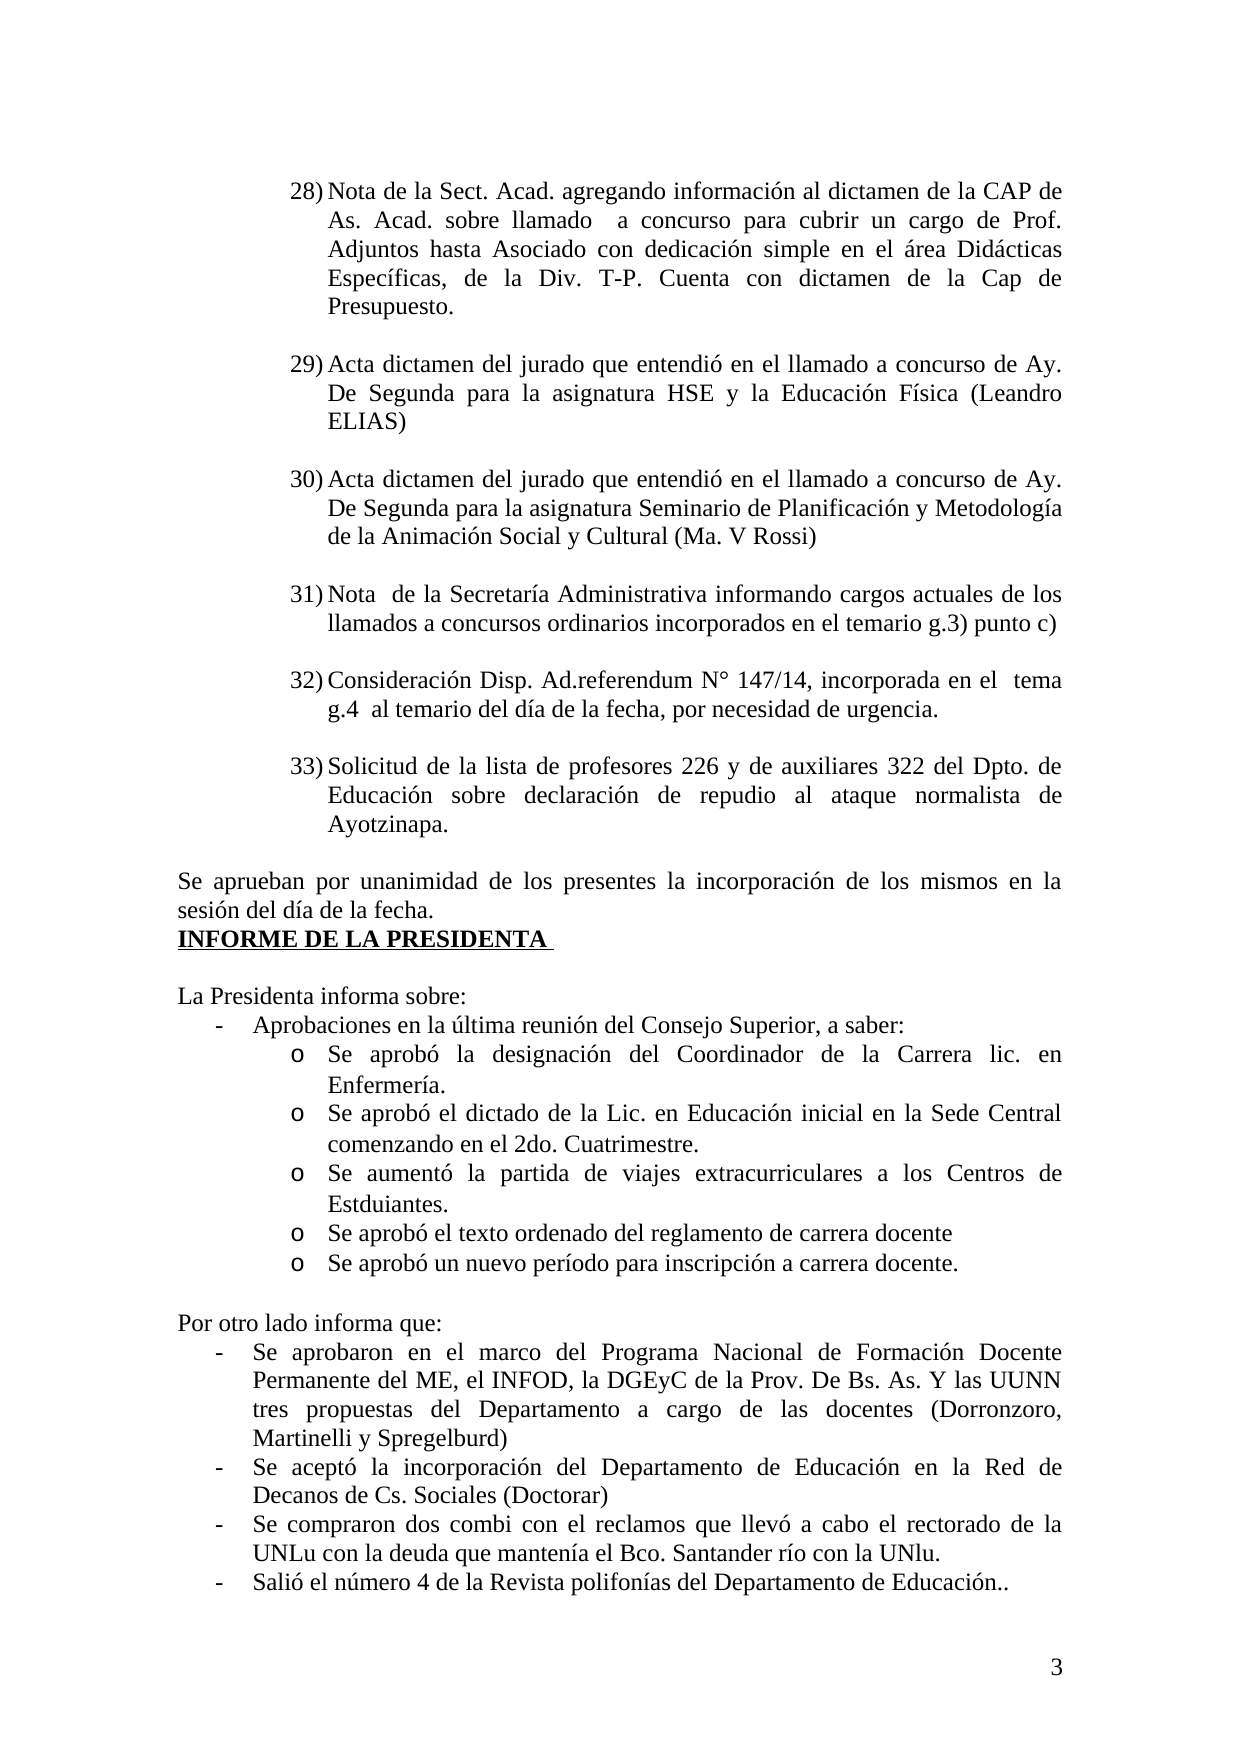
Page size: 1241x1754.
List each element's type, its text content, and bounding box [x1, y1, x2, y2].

text Por otro lado informa que: [177, 1308, 1063, 1337]
list Se aprobaron en el marco del Programa Nacional de Formación Docente Permanente del ME, el INFOD, de Bs. As. Y las UUNN tres propuestas del Departamento a cargo de las docentes (Dorronzoro, Martinelli y Spregelburd) [215, 1337, 1063, 1452]
list Nota de agregando información al dictamen de de As. Acad. sobre llamado a concurso para cubrir un cargo de Prof. Adjuntos hasta Asociado con dedicación simple en el área Didácticas Específicas, de Cuenta con dictamen de de Presupuesto. [290, 176, 1063, 320]
list Se aprobó el dictado de en Educación inicial en comenzando en el 2do. Cuatrimestre. [290, 1098, 1063, 1158]
list Acta dictamen del jurado que entendió en el llamado a concurso de Ay. De Segunda para la asignatura HSE y (Leandro ELIAS) [290, 349, 1063, 435]
list Consideración Disp. Ad.referendum N° 147/14, incorporada en el tema g.4 al temario del día de la fecha, por necesidad de urgencia. [290, 665, 1063, 723]
list Se aprobó un nuevo período para inscripción a carrera docente. [290, 1248, 1063, 1279]
list Se aprobó la designación del Coordinador de lic. en Enfermería. [290, 1039, 1063, 1098]
list Salió el número 4 de polifonías del Departamento de Educación.. [215, 1567, 1063, 1596]
text informa sobre: [177, 981, 1063, 1010]
text INFORME DE [177, 924, 1063, 953]
list Acta dictamen del jurado que entendió en el llamado a concurso de Ay. De Segunda para la asignatura Seminario de Planificación y Metodología de y Cultural (Ma. V Rossi) [290, 464, 1063, 550]
list Solicitud de la lista de profesores 226 y de auxiliares 322 del Dpto. de Educación sobre declaración de repudio al ataque normalista de Ayotzinapa. [290, 751, 1063, 838]
list Se aumentó la partida de viajes extracurriculares a los Centros de Estduiantes. [290, 1158, 1063, 1218]
list Nota de informando cargos actuales de los llamados a concursos ordinarios incorporados en el temario g.3) punto c) [290, 579, 1063, 636]
list Se compraron dos combi con el reclamos que llevó a cabo el rectorado de con la deuda que mantenía el Bco. Santander río con [215, 1509, 1063, 1567]
list Se aprobó el texto ordenado del reglamento de carrera docente [290, 1218, 1063, 1248]
text Se aprueban por unanimidad de los presentes la incorporación de los mismos en la sesión del día de la fecha. [177, 866, 1063, 924]
list Se aceptó la incorporación del Departamento de Educación en de Decanos de Cs. Sociales (Doctorar) [215, 1452, 1063, 1509]
list Aprobaciones en la última reunión del Consejo Superior, a saber: [215, 1010, 1063, 1039]
